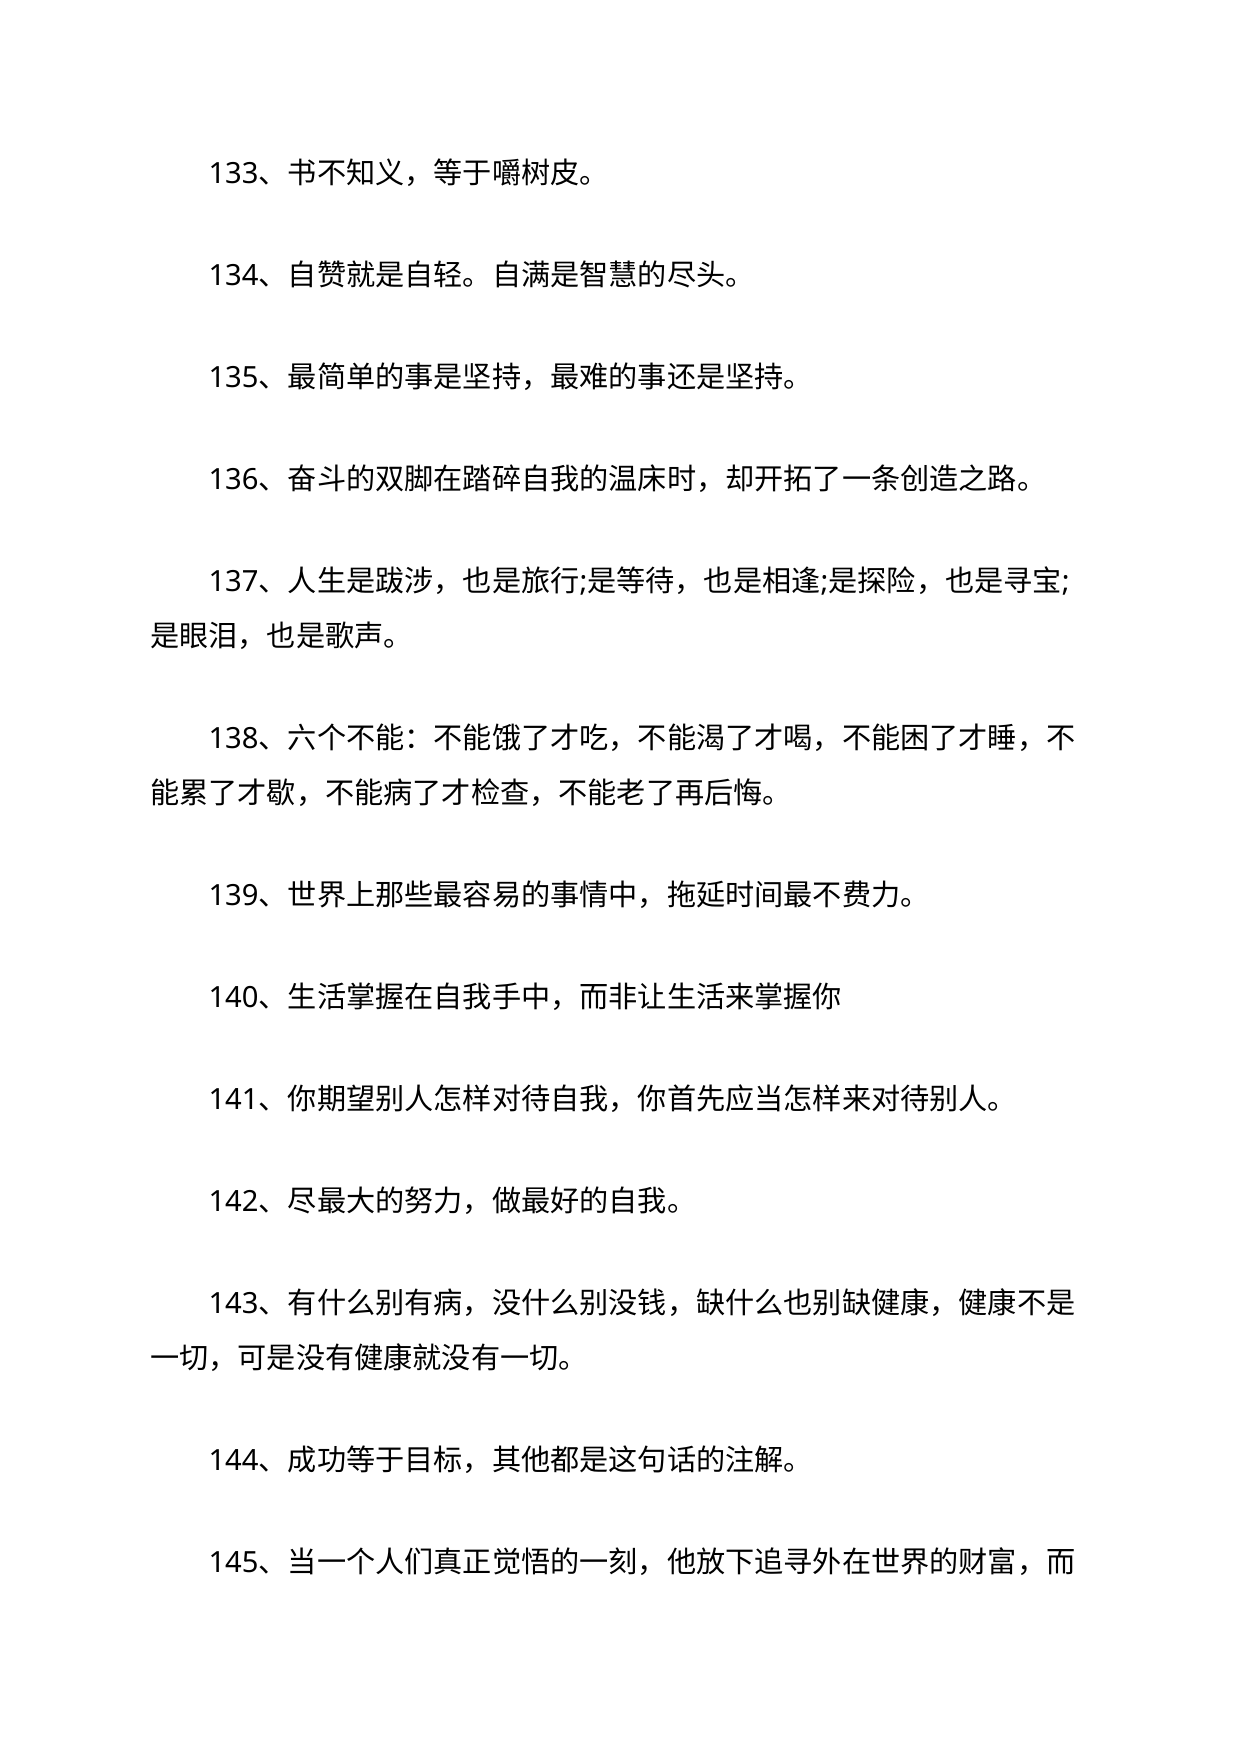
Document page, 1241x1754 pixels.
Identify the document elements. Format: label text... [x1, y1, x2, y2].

text 143、有什么别有病，没什么别没钱，缺什么也别缺健康，健康不是一切，可是没有健康就没有一切。 [150, 1279, 1090, 1377]
text 133、书不知义，等于嚼树皮。 [150, 150, 1090, 192]
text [150, 1538, 1090, 1581]
text 144、成功等于目标，其他都是这句话的注解。 [150, 1436, 1090, 1478]
text 141、你期望别人怎样对待自我，你首先应当怎样来对待别人。 [150, 1075, 1090, 1118]
text 137、人生是跋涉，也是旅行;是等待，也是相逢;是探险，也是寻宝;是眼泪，也是歌声。 [150, 558, 1090, 655]
text 138、六个不能：不能饿了才吃，不能渴了才喝，不能困了才睡，不能累了才歇，不能病了才检查，不能老了再后悔。 [150, 715, 1090, 812]
text 142、尽最大的努力，做最好的自我。 [150, 1177, 1090, 1220]
text 135、最简单的事是坚持，最难的事还是坚持。 [150, 354, 1090, 396]
text 139、世界上那些最容易的事情中，拖延时间最不费力。 [150, 871, 1090, 914]
text 136、奋斗的双脚在踏碎自我的温床时，却开拓了一条创造之路。 [150, 456, 1090, 498]
text 134、自赞就是自轻。自满是智慧的尽头。 [150, 252, 1090, 294]
text 140、生活掌握在自我手中，而非让生活来掌握你 [150, 973, 1090, 1016]
